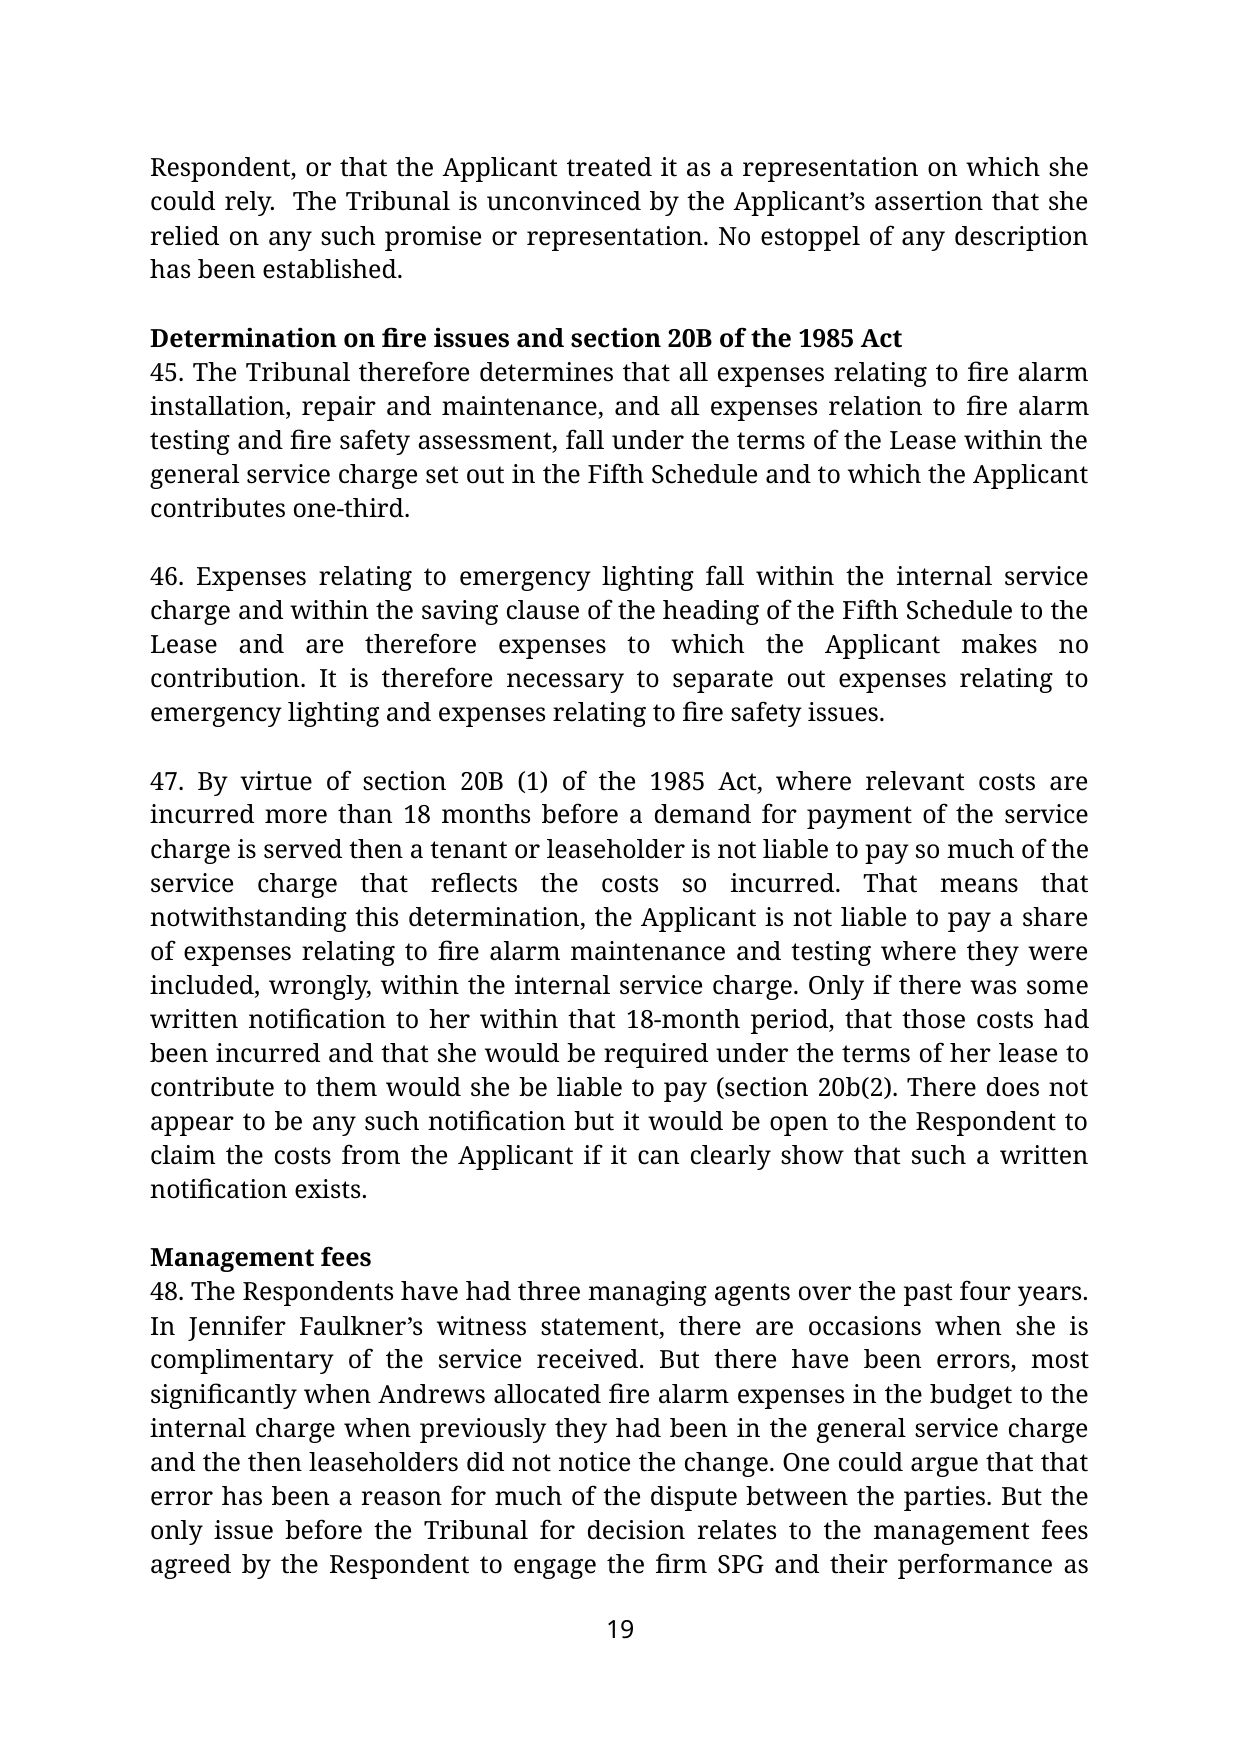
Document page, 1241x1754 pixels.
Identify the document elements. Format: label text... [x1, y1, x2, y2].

text 47. By virtue of section 20B (1) of the 1985 Act, where relevant costs are incurred more than 18 months before a demand for payment of the service charge is served then a tenant or leaseholder is not liable to pay so much of the service charge that reflects the costs so incurred. That means that notwithstanding this determination, the Applicant is not liable to pay a share of expenses relating to fire alarm maintenance and testing where they were included, wrongly, within the internal service charge. Only if there was some written notification to her within that 18-month period, that those costs had been incurred and that she would be required under the terms of her lease to contribute to them would she be liable to pay (section 20b(2). There does not appear to be any such notification but it would be open to the Respondent to claim the costs from the Applicant if it can clearly show that such a written notification exists. [150, 763, 1090, 1206]
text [150, 1274, 1090, 1581]
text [150, 150, 1090, 286]
text 46. Expenses relating to emergency lighting fall within the internal service charge and within the saving clause of the heading of the Fifth Schedule to the Lease and are therefore expenses to which the Applicant makes no contribution. It is therefore necessary to separate out expenses relating to emergency lighting and expenses relating to fire safety issues. [150, 559, 1090, 729]
text 45. The Tribunal therefore determines that all expenses relating to fire alarm installation, repair and maintenance, and all expenses relation to fire alarm testing and fire safety assessment, fall under the terms of the Lease within the general service charge set out in the Fifth Schedule and to which the Applicant contributes one-third. [150, 354, 1090, 525]
text Determination on fire issues and section 20B of the 1985 Act [150, 320, 1090, 354]
text Management fees [150, 1240, 1090, 1274]
